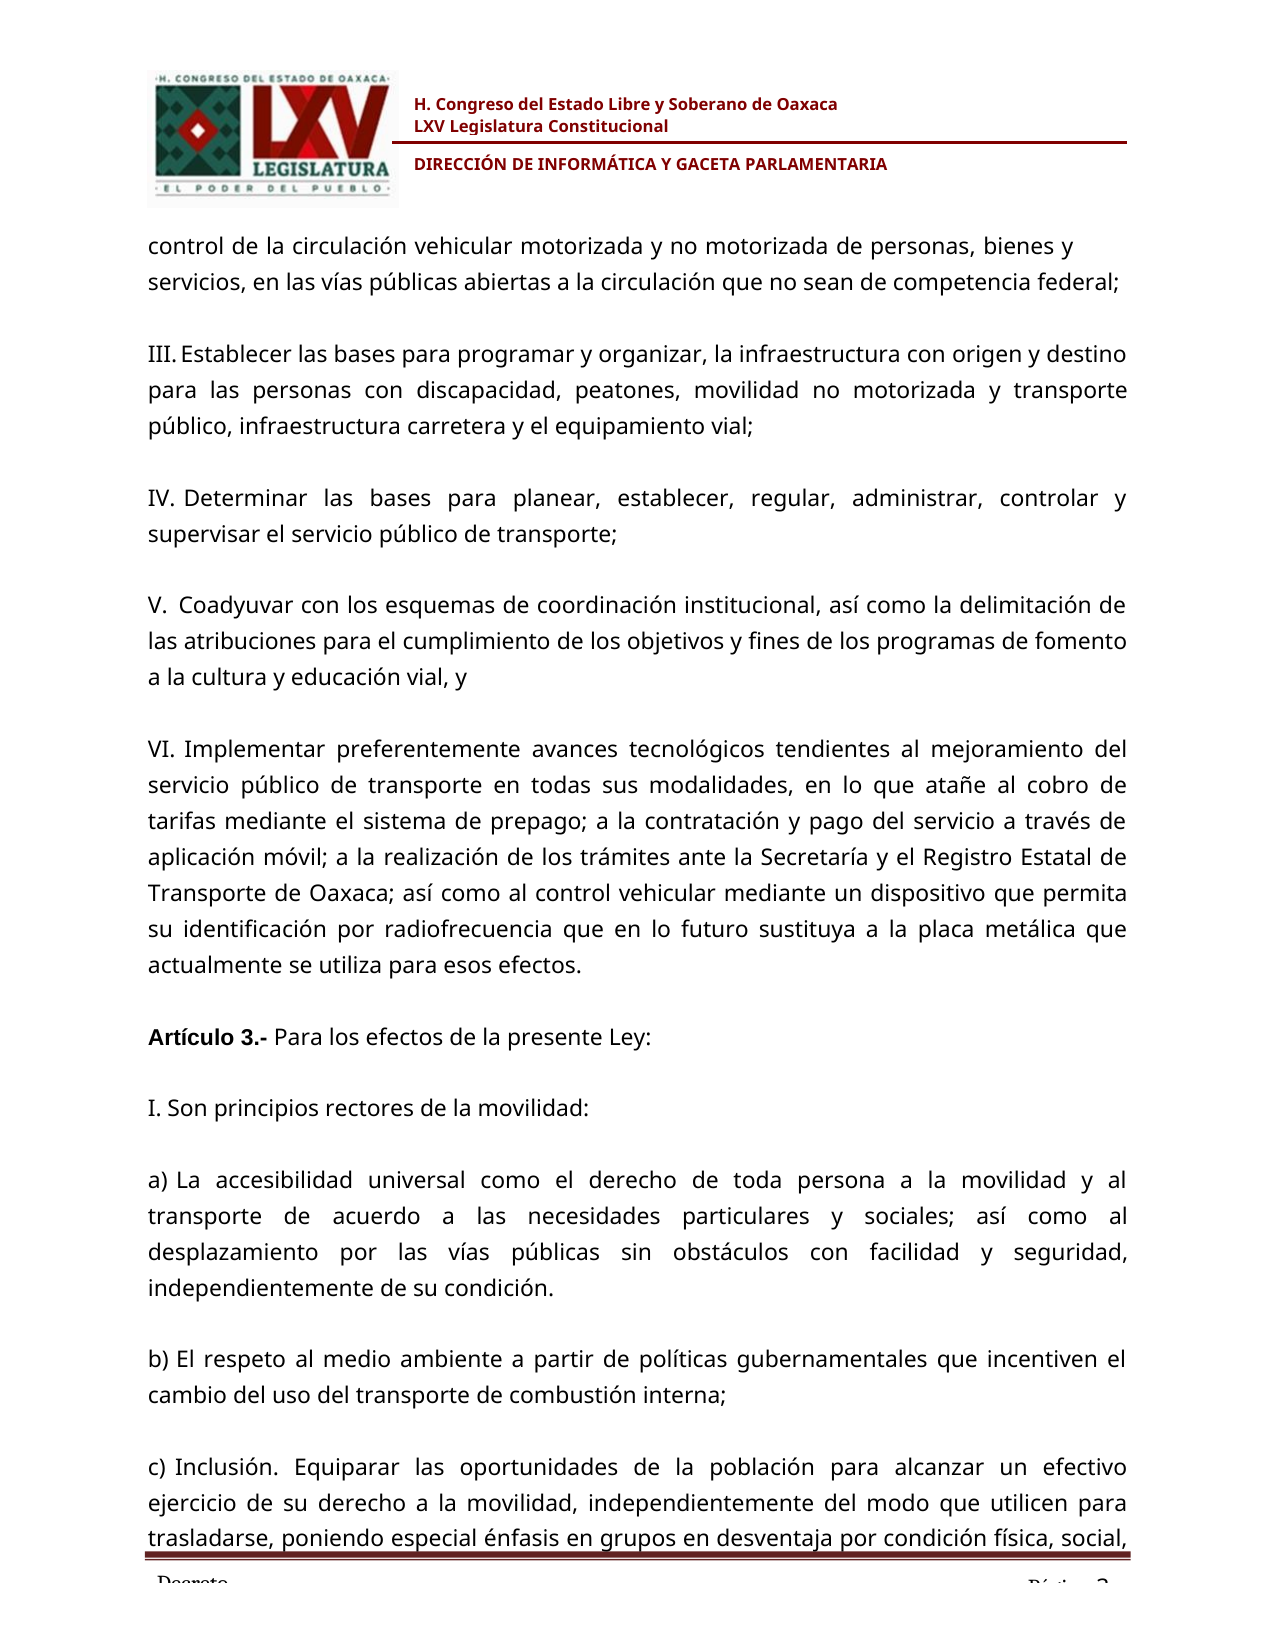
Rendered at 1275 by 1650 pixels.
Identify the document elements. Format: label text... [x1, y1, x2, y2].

text Artículo 3.- Para los efectos de la presente Ley: [148, 1021, 1139, 1052]
list Implementar preferentemente avances tecnológicos tendientes al mejoramiento del servicio público de transporte en todas sus modalidades, en lo que atañe al cobro de tarifas mediante el sistema de prepago; a la contratación y pago del servicio a través de aplicación móvil; a la realización de los trámites ante la Secretaría y el Registro Estatal de Transporte de Oaxaca; así como al control vehicular mediante un dispositivo que permita su identificación por radiofrecuencia que en lo futuro sustituya a la placa metálica que actualmente se utiliza para esos efectos. [148, 733, 1128, 980]
list Establecer las bases para programar y organizar, la infraestructura con origen y destino para las personas con discapacidad, peatones, movilidad no motorizada y transporte público, infraestructura carretera y el equipamiento vial; [148, 338, 1128, 441]
picture [147, 70, 399, 208]
list Coadyuvar con los esquemas de coordinación institucional, así como la delimitación de las atribuciones para el cumplimiento de los objetivos y fines de los programas de fomento a la cultura y educación vial, y [148, 589, 1127, 692]
list La accesibilidad universal como el derecho de toda persona a la movilidad y al transporte de acuerdo a las necesidades particulares y sociales; así como al desplazamiento por las vías públicas sin obstáculos con facilidad y seguridad, independientemente de su condición. [148, 1164, 1128, 1303]
text control de la circulación vehicular motorizada y no motorizada de personas, bienes y servicios, en las vías públicas abiertas a la circulación que no sean de competencia federal; [148, 230, 1139, 297]
list Son principios rectores de la movilidad: [148, 1092, 1139, 1123]
list Determinar las bases para planear, establecer, regular, administrar, controlar y supervisar el servicio público de transporte; [148, 482, 1127, 549]
list El respeto al medio ambiente a partir de políticas gubernamentales que incentiven el cambio del uso del transporte de combustión interna; [148, 1343, 1128, 1411]
